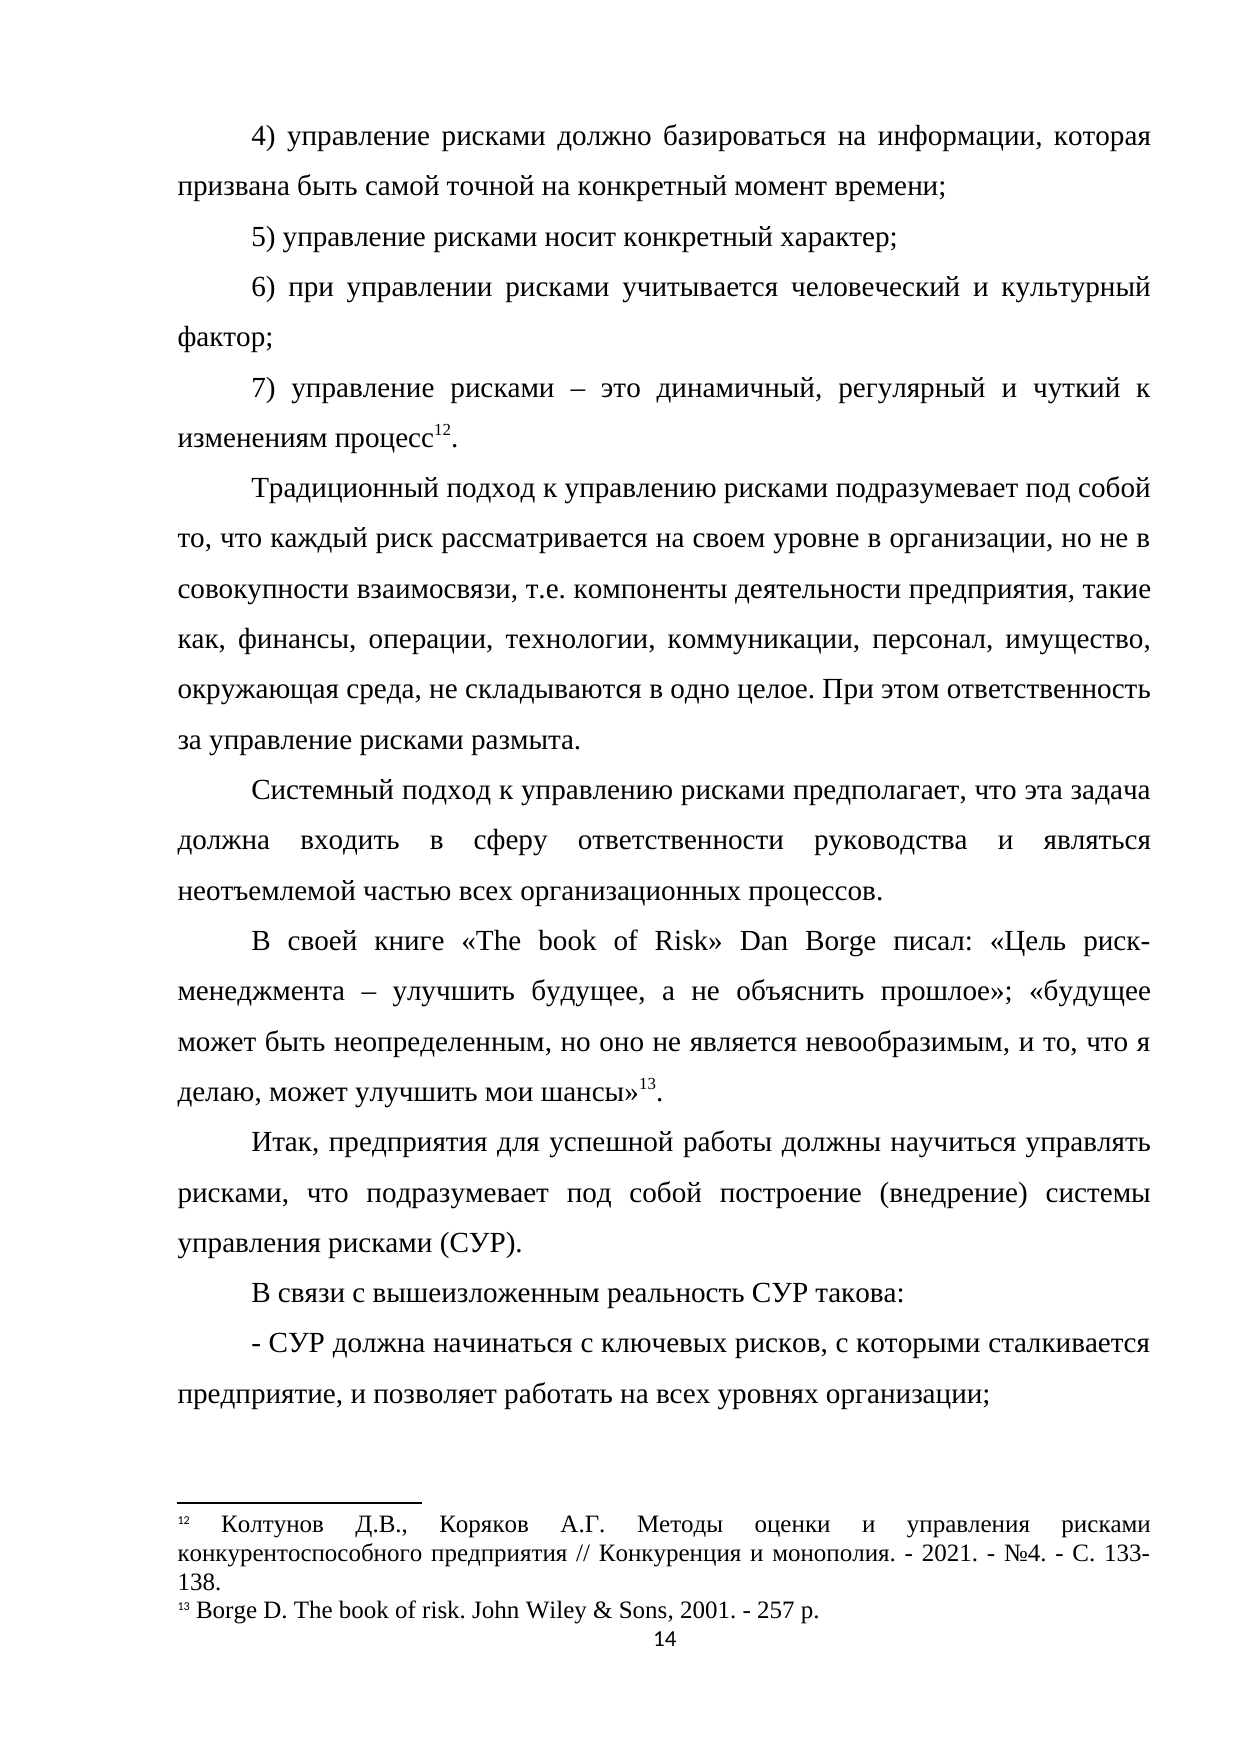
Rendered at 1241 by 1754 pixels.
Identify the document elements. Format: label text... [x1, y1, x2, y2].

text 4) управление рисками должно базироваться на информации, которая призвана быть самой точной на конкретный момент времени; [177, 118, 1152, 202]
text 5) управление рисками носит конкретный характер; [177, 219, 1152, 252]
text Системный подход к управлению рисками предполагает, что эта задача должна входить в сферу ответственности руководства и являться неотъемлемой частью всех организационных процессов. [177, 772, 1152, 906]
text В своей книге «The book of Risk» Dan Borge писал: «Цель риск-менеджмента – улучшить будущее, а не объяснить прошлое»; «будущее может быть неопределенным, но оно не является невообразимым, и то, что я делаю, может улучшить мои шансы». [177, 923, 1152, 1108]
text - СУР должна начинаться с ключевых рисков, с которыми сталкивается предприятие, и позволяет работать на всех уровнях организации; [177, 1326, 1152, 1409]
text Итак, предприятия для успешной работы должны научиться управлять рисками, что подразумевает под собой построение (внедрение) системы управления рисками (СУР). [177, 1124, 1152, 1258]
text 6) при управлении рисками учитывается человеческий и культурный фактор; [177, 269, 1152, 353]
text 7) управление рисками – это динамичный, регулярный и чуткий к изменениям процесс. [177, 370, 1152, 453]
text В связи с вышеизложенным реальность СУР такова: [177, 1275, 1152, 1309]
text Традиционный подход к управлению рисками подразумевает под собой то, что каждый риск рассматривается на своем уровне в организации, но не в совокупности взаимосвязи, т.е. компоненты деятельности предприятия, такие как, финансы, операции, технологии, коммуникации, персонал, имущество, окружающая среда, не складываются в одно целое. При этом ответственность за управление рисками размыта. [177, 470, 1152, 755]
